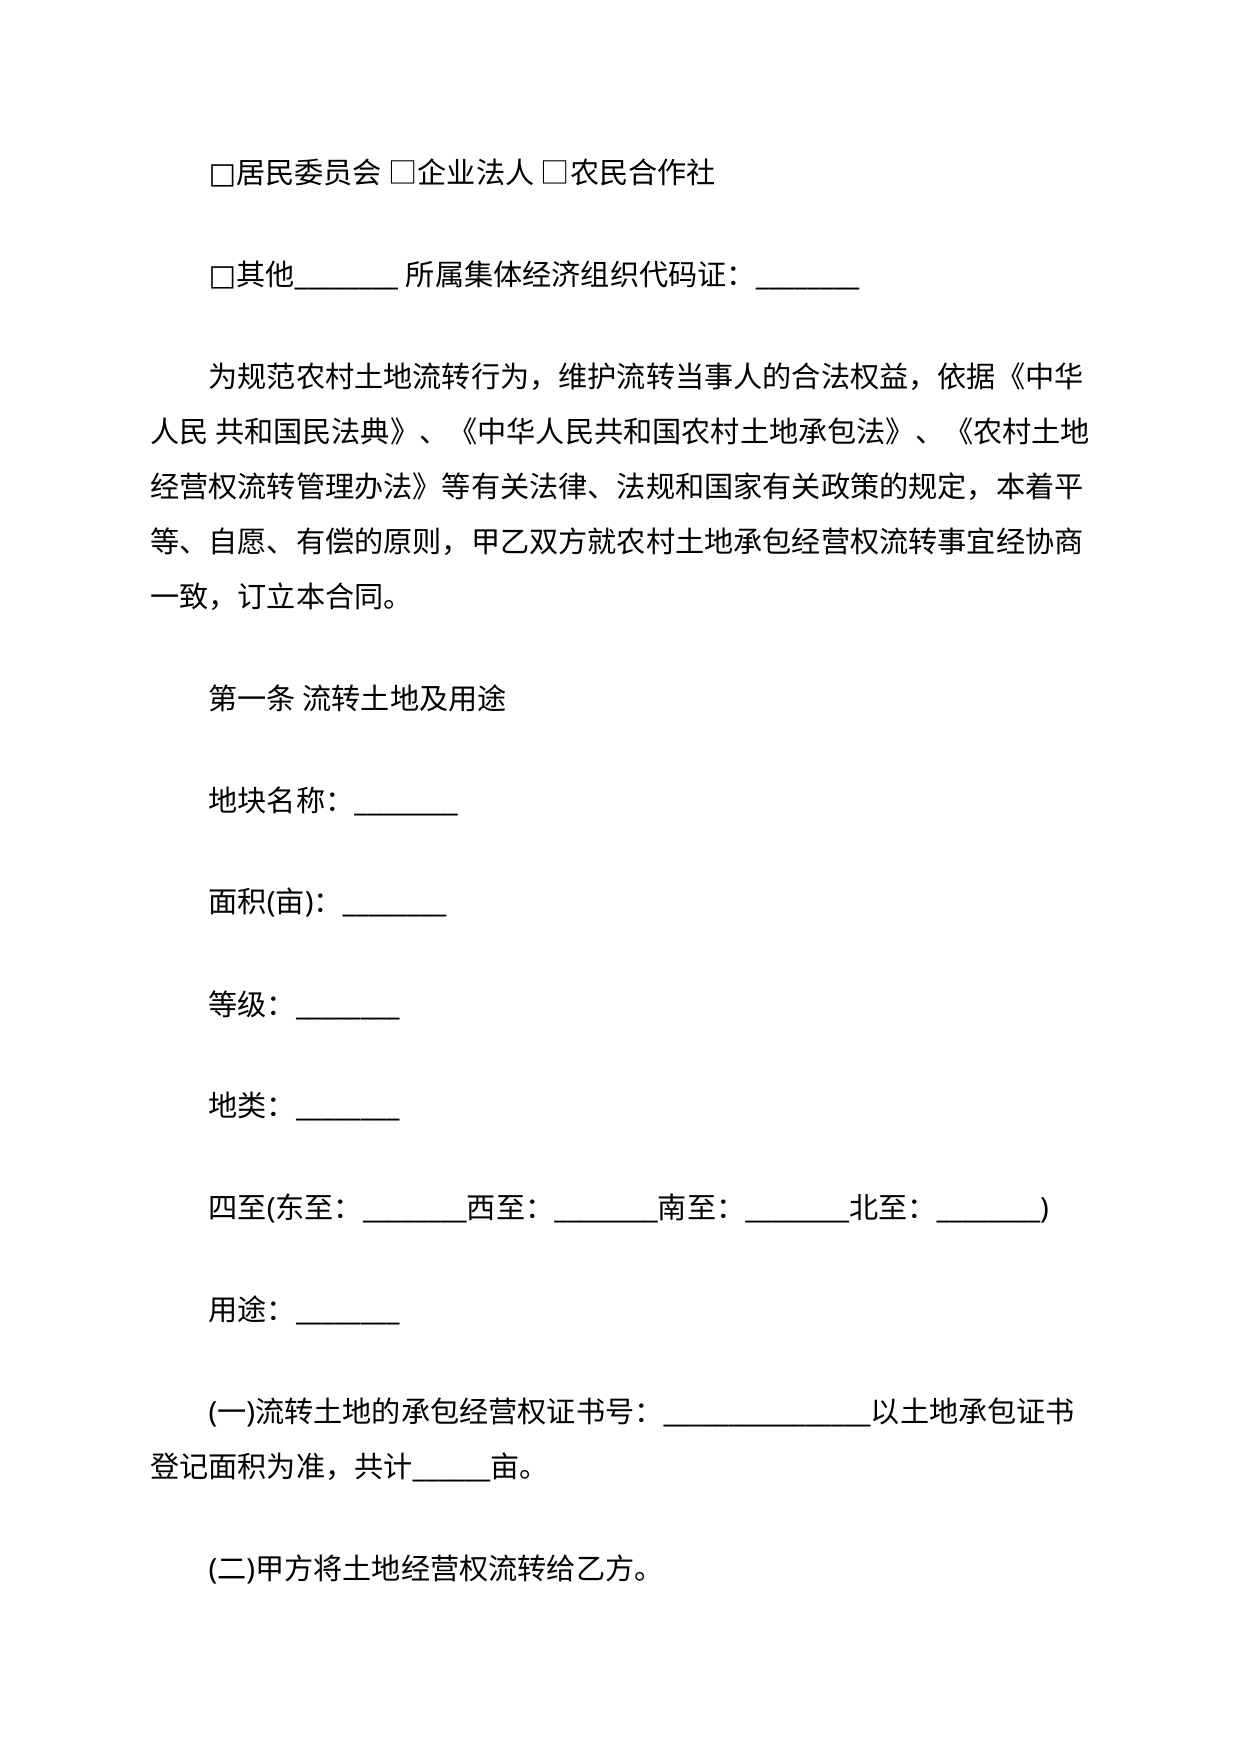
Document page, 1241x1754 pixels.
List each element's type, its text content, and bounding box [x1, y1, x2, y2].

text (一)流转土地的承包经营权证书号：________________以土地承包证书登记面积为准，共计______亩。 [150, 1389, 1090, 1486]
text 为规范农村土地流转行为，维护流转当事人的合法权益，依据《中华人民 共和国民法典》、《中华人民共和国农村土地承包法》、《农村土地经营权流转管理办法》等有关法律、法规和国家有关政策的规定，本着平等、自愿、有偿的原则，甲乙双方就农村土地承包经营权流转事宜经协商一致，订立本合同。 [150, 354, 1090, 616]
text 面积(亩)：________ [150, 879, 1090, 921]
text □其他________ 所属集体经济组织代码证：________ [150, 252, 1090, 294]
text □居民委员会 □企业法人 □农民合作社 [150, 150, 1090, 192]
text 第一条 流转土地及用途 [150, 675, 1090, 718]
text 地块名称：________ [150, 777, 1090, 819]
text 四至(东至：________西至：________南至：________北至：________) [150, 1185, 1090, 1227]
text 地类：________ [150, 1083, 1090, 1125]
text 用途：________ [150, 1287, 1090, 1329]
text 等级：________ [150, 981, 1090, 1023]
text (二)甲方将土地经营权流转给乙方。 [150, 1546, 1090, 1588]
